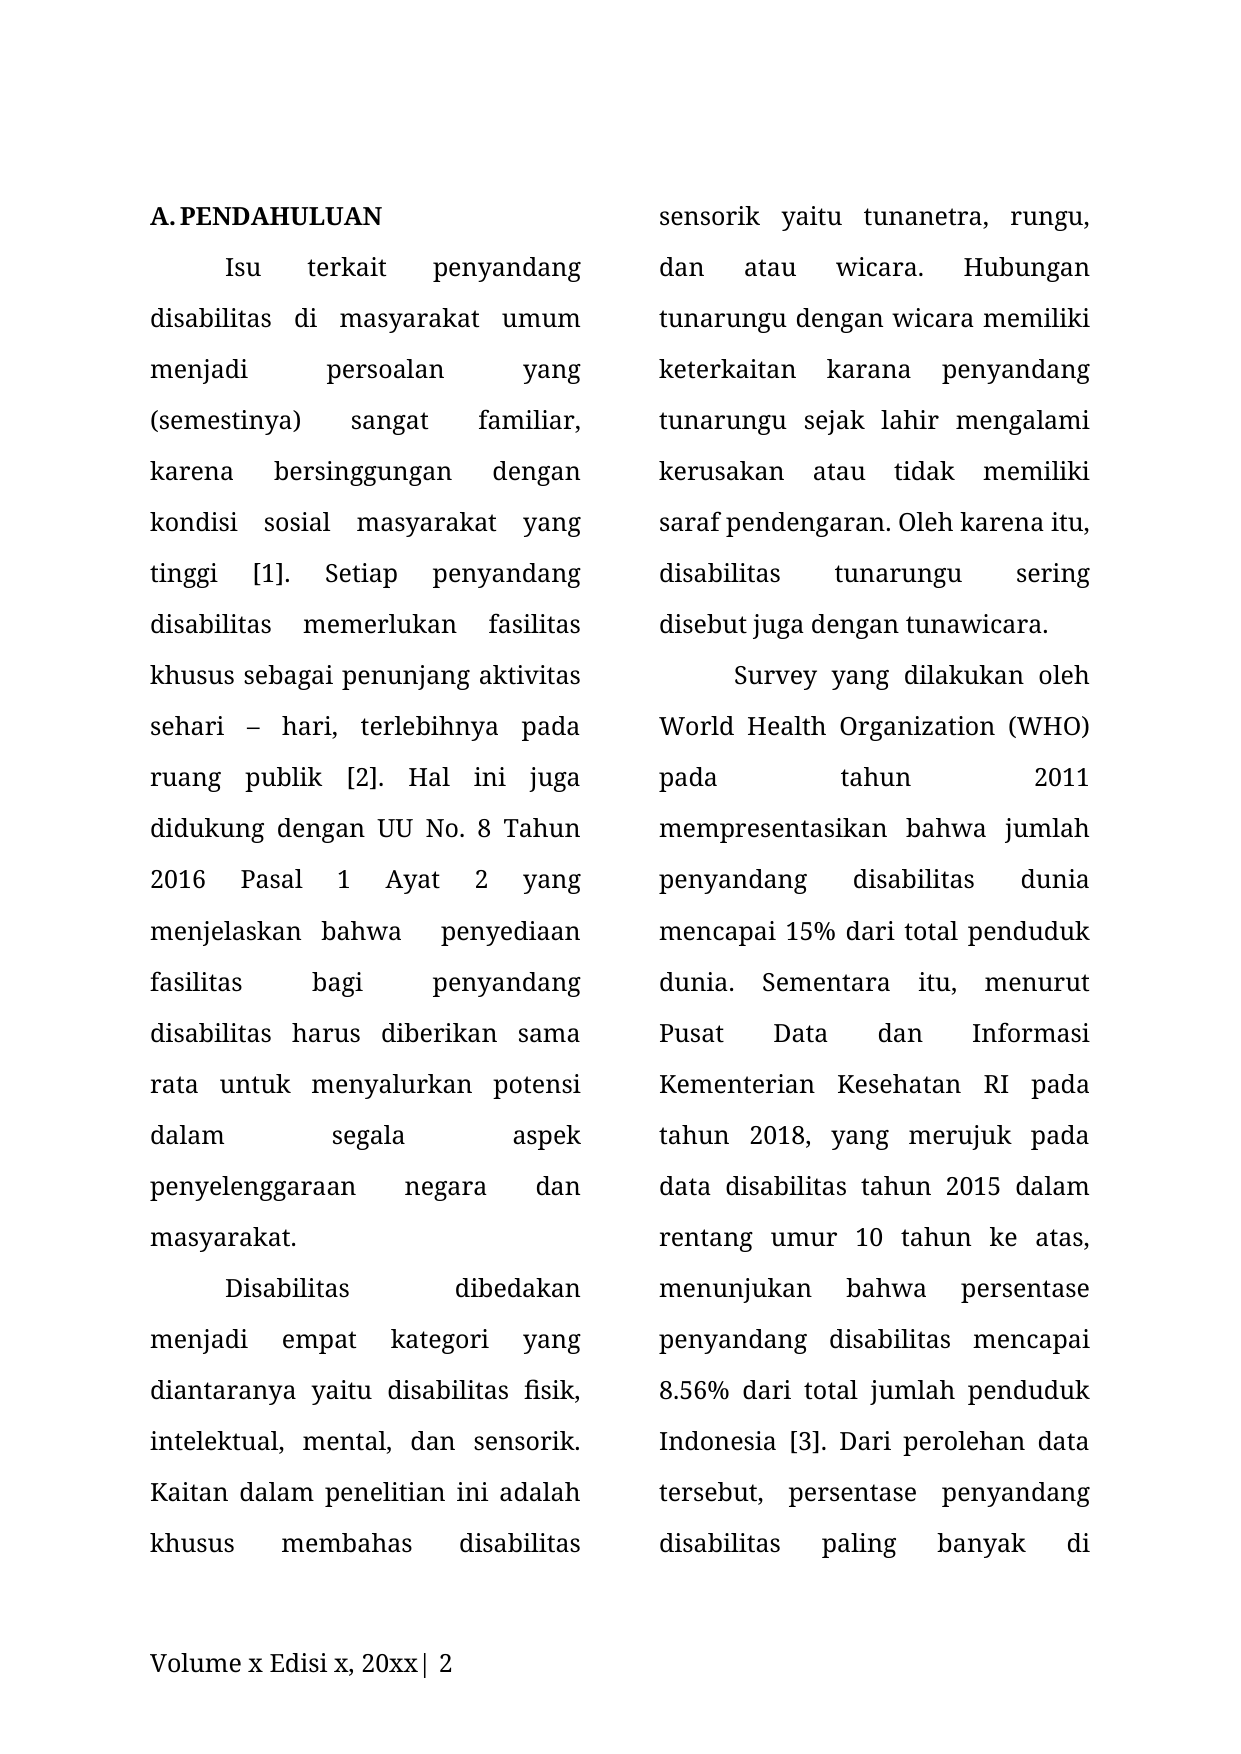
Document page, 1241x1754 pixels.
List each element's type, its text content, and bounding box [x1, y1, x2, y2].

text Disabilitas dibedakan menjadi empat kategori yang diantaranya yaitu disabilitas fisik, intelektual, mental, dan sensorik. Kaitan dalam penelitian ini adalah khusus membahas disabilitas sensorik yaitu tunanetra, rungu, dan atau wicara. Hubungan tunarungu dengan wicara memiliki keterkaitan karana penyandang tunarungu sejak lahir mengalami kerusakan atau tidak memiliki saraf pendengaran. Oleh karena itu, disabilitas tunarungu sering disebut juga dengan tunawicara. [659, 199, 1090, 641]
text Disabilitas dibedakan menjadi empat kategori yang diantaranya yaitu disabilitas fisik, intelektual, mental, dan sensorik. Kaitan dalam penelitian ini adalah khusus membahas disabilitas sensorik yaitu tunanetra, rungu, dan atau wicara. Hubungan tunarungu dengan wicara memiliki keterkaitan karana penyandang tunarungu sejak lahir mengalami kerusakan atau tidak memiliki saraf pendengaran. Oleh karena itu, disabilitas tunarungu sering disebut juga dengan tunawicara. [150, 1271, 581, 1560]
list PENDAHULUAN [150, 199, 581, 233]
text Isu terkait penyandang disabilitas di masyarakat umum menjadi persoalan yang (semestinya) sangat familiar, karena bersinggungan dengan kondisi sosial masyarakat yang tinggi [1]. Setiap penyandang disabilitas memerlukan fasilitas khusus sebagai penunjang aktivitas sehari – hari, terlebihnya pada ruang publik [2]. Hal ini juga didukung dengan UU No. 8 Tahun 2016 Pasal 1 Ayat 2 yang menjelaskan bahwa penyediaan fasilitas bagi penyandang disabilitas harus diberikan sama rata untuk menyalurkan potensi dalam segala aspek penyelenggaraan negara dan masyarakat. [150, 250, 581, 1253]
